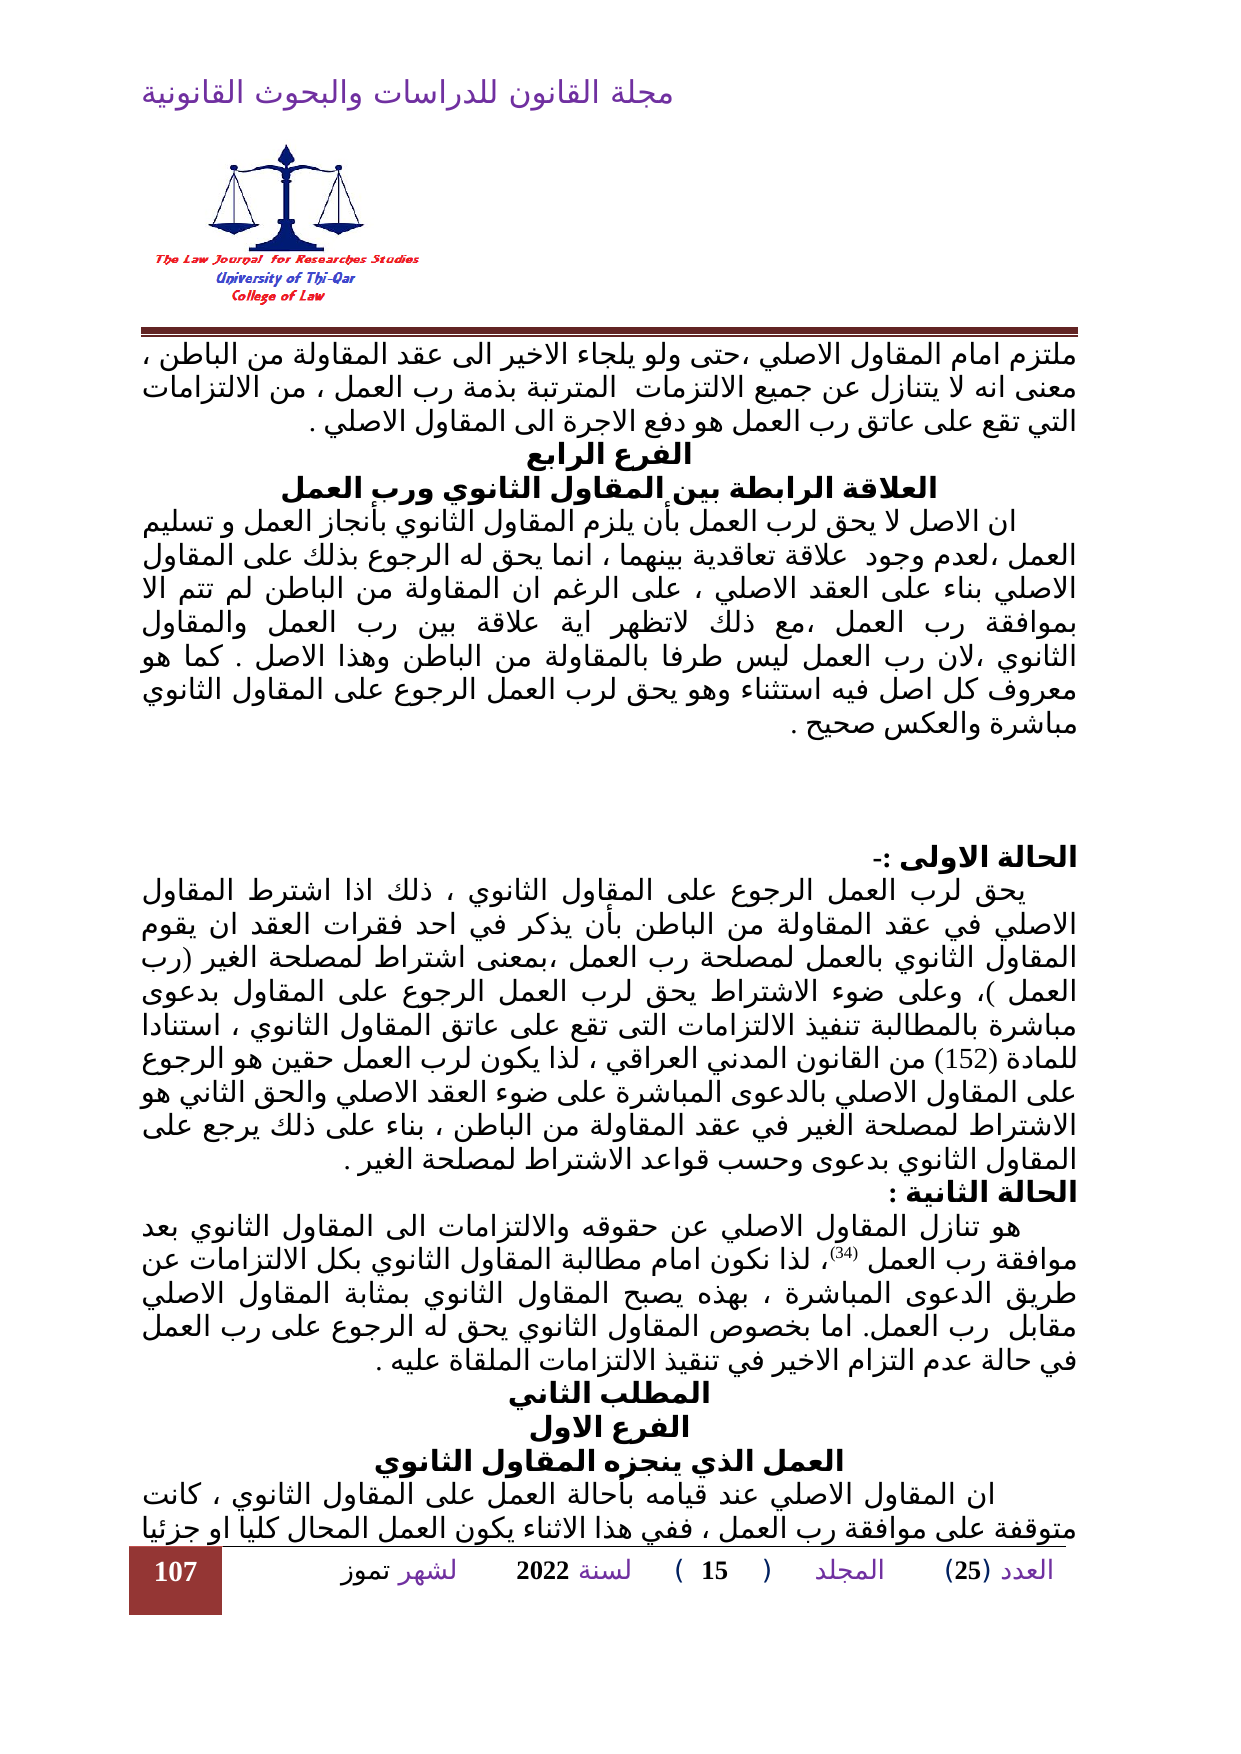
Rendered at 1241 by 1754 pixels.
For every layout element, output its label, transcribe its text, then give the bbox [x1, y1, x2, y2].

picture [140, 136, 427, 314]
text العلاقة الرابطة بين المقاول الثانوي ورب العمل [141, 471, 1078, 504]
text العمل الذي ينجزه المقاول الثانوي [141, 1444, 1078, 1477]
text ان الاصل لا يحق لرب العمل بأن يلزم المقاول الثانوي بأنجاز العمل و تسليم العمل ،لعدم وجود علاقة تعاقدية بينهما ، انما يحق له الرجوع بذلك على المقاول الاصلي بناء على العقد الاصلي ، على الرغم ان المقاولة من الباطن لم تتم الا بموافقة رب العمل ،مع ذلك لاتظهر اية علاقة بين رب العمل والمقاول الثانوي ،لان رب العمل ليس طرفا بالمقاولة من الباطن وهذا الاصل . كما هو معروف كل اصل فيه استثناء وهو يحق لرب العمل الرجوع على المقاول الثانوي مباشرة والعكس صحيح . [141, 504, 1078, 739]
text الحالة الاولى :- [141, 840, 1078, 873]
text المطلب الثاني [141, 1377, 1078, 1410]
text الفرع الرابع [141, 437, 1078, 471]
text هو تنازل المقاول الاصلي عن حقوقه والالتزامات الى المقاول الثانوي بعد موافقة رب العمل (34)، لذا نكون امام مطالبة المقاول الثانوي بكل الالتزامات عن طريق الدعوى المباشرة ، بهذه يصبح المقاول الثانوي بمثابة المقاول الاصلي مقابل رب العمل. اما بخصوص المقاول الثانوي يحق له الرجوع على رب العمل في حالة عدم التزام الاخير في تنقيذ الالتزامات الملقاة عليه . [141, 1209, 1078, 1377]
text الفرع الاول [141, 1410, 1078, 1444]
text يحق لرب العمل الرجوع على المقاول الثانوي ، ذلك اذا اشترط المقاول الاصلي في عقد المقاولة من الباطن بأن يذكر في احد فقرات العقد ان يقوم المقاول الثانوي بالعمل لمصلحة رب العمل ،بمعنى اشتراط لمصلحة الغير (رب العمل )، وعلى ضوء الاشتراط يحق لرب العمل الرجوع على المقاول بدعوى مباشرة بالمطالبة تنفيذ الالتزامات التى تقع على عاتق المقاول الثانوي ، استنادا للمادة (152) من القانون المدني العراقي ، لذا يكون لرب العمل حقين هو الرجوع على المقاول الاصلي بالدعوى المباشرة على ضوء العقد الاصلي والحق الثاني هو الاشتراط لمصلحة الغير في عقد المقاولة من الباطن ، بناء على ذلك يرجع على المقاول الثانوي بدعوى وحسب قواعد الاشتراط لمصلحة الغير . [141, 873, 1078, 1175]
text الحالة الثانية : [141, 1175, 1078, 1209]
